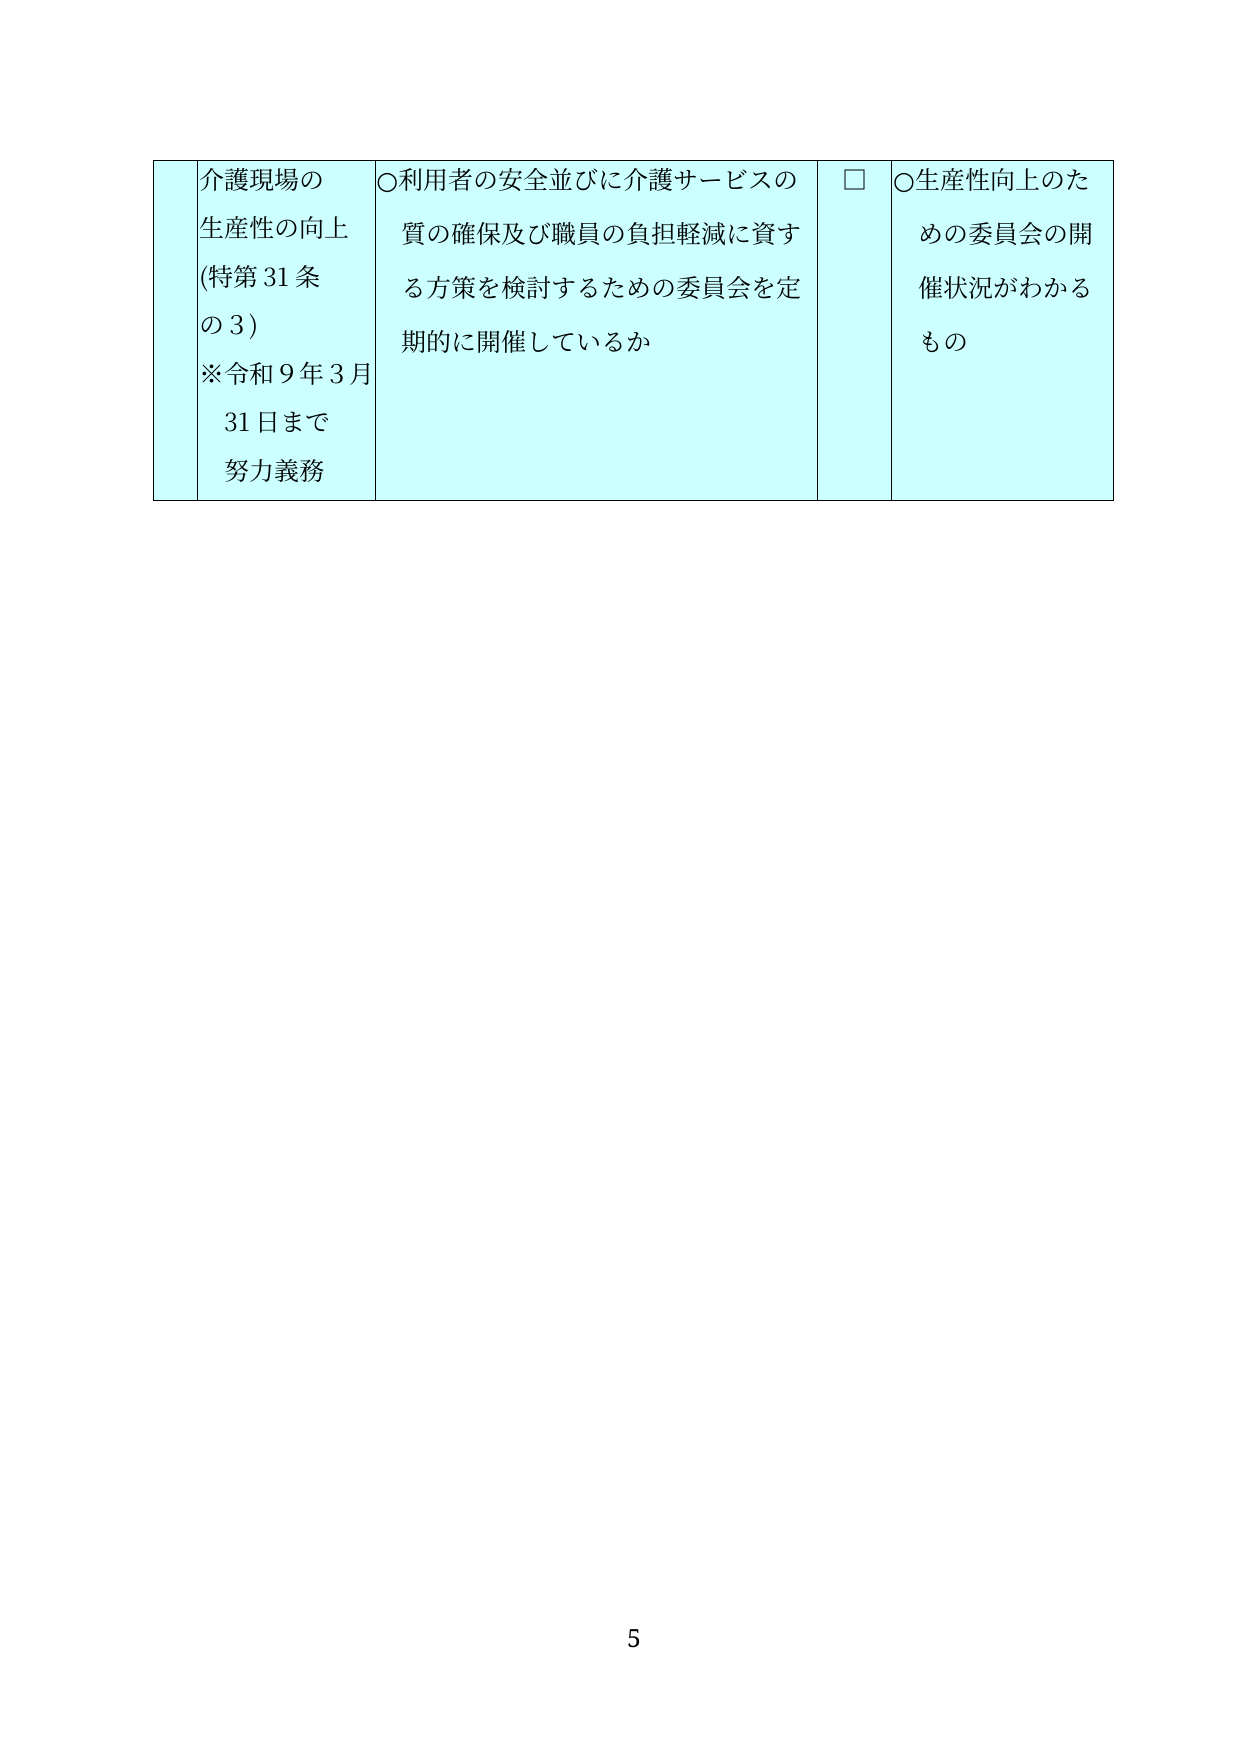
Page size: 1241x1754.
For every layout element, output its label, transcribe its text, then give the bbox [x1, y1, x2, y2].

table_cell 介護現場の 生産性の向上 (特第31 条 の３) ※令和９年３月 31日まで 努力義務 [198, 161, 375, 500]
table_cell ○利用者の安全並びに介護サービスの質の確保及び職員の負担軽減に資する方策を検討するための委員会を定期的に開催しているか [376, 161, 817, 500]
table_cell [154, 161, 197, 500]
table_cell □ [818, 161, 891, 500]
table_cell ○生産性向上のための委員会の開催状況がわかるもの [892, 161, 1113, 500]
